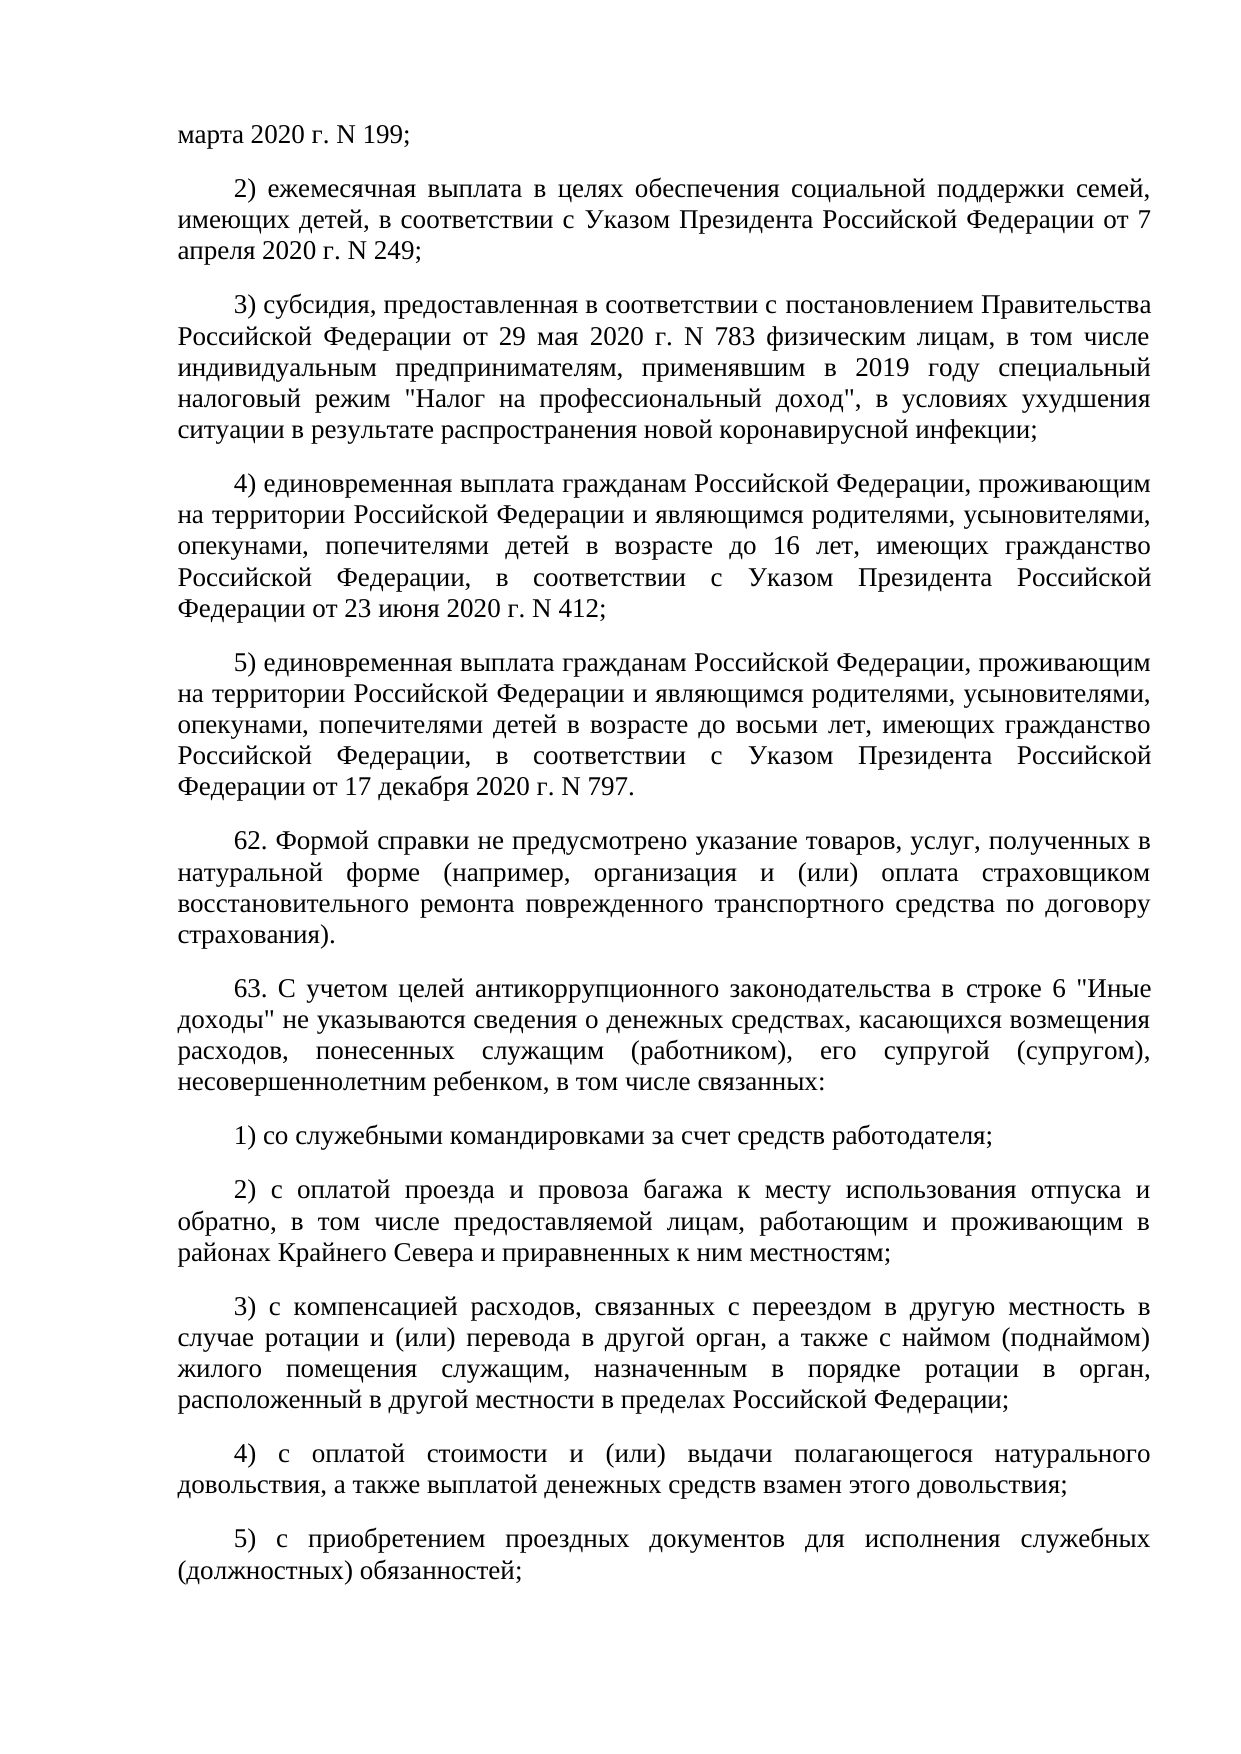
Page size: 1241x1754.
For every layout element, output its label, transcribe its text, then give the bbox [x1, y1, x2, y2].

text 3) с компенсацией расходов, связанных с переездом в другую местность в случае ротации и (или) перевода в другой орган, а также с наймом (поднаймом) жилого помещения служащим, назначенным в порядке ротации в орган, расположенный в другой местности в пределах Российской Федерации; [177, 1290, 1152, 1414]
text 63. С учетом целей антикоррупционного законодательства в строке 6 "Иные доходы" не указываются сведения о денежных средствах, касающихся возмещения расходов, понесенных служащим (работником), его супругой (супругом), несовершеннолетним ребенком, в том числе связанных: [177, 972, 1152, 1097]
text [177, 118, 1152, 149]
text 5) единовременная выплата гражданам Российской Федерации, проживающим на территории Российской Федерации и являющимся родителями, усыновителями, опекунами, попечителями детей в возрасте до восьми лет, имеющих гражданство Российской Федерации, в соответствии с Указом Президента Российской Федерации от 17 декабря 2020 г. N 797. [177, 646, 1152, 802]
text 5) с приобретением проездных документов для исполнения служебных (должностных) обязанностей; [177, 1523, 1152, 1585]
text 2) ежемесячная выплата в целях обеспечения социальной поддержки семей, имеющих детей, в соответствии с Указом Президента Российской Федерации от 7 апреля 2020 г. N 249; [177, 172, 1152, 266]
text 2) с оплатой проезда и провоза багажа к месту использования отпуска и обратно, в том числе предоставляемой лицам, работающим и проживающим в районах Крайнего Севера и приравненных к ним местностям; [177, 1173, 1152, 1267]
text 1) со служебными командировками за счет средств работодателя; [177, 1119, 1152, 1151]
text 3) субсидия, предоставленная в соответствии с постановлением Правительства Российской Федерации от 29 мая 2020 г. N 783 физическим лицам, в том числе индивидуальным предпринимателям, применявшим в 2019 году специальный налоговый режим "Налог на профессиональный доход", в условиях ухудшения ситуации в результате распространения новой коронавирусной инфекции; [177, 288, 1152, 444]
text 4) с оплатой стоимости и (или) выдачи полагающегося натурального довольствия, а также выплатой денежных средств взамен этого довольствия; [177, 1437, 1152, 1500]
text 62. Формой справки не предусмотрено указание товаров, услуг, полученных в натуральной форме (например, организация и (или) оплата страховщиком восстановительного ремонта поврежденного транспортного средства по договору страхования). [177, 824, 1152, 949]
text 4) единовременная выплата гражданам Российской Федерации, проживающим на территории Российской Федерации и являющимся родителями, усыновителями, опекунами, попечителями детей в возрасте до 16 лет, имеющих гражданство Российской Федерации, в соответствии с Указом Президента Российской Федерации от 23 июня 2020 г. N 412; [177, 467, 1152, 623]
